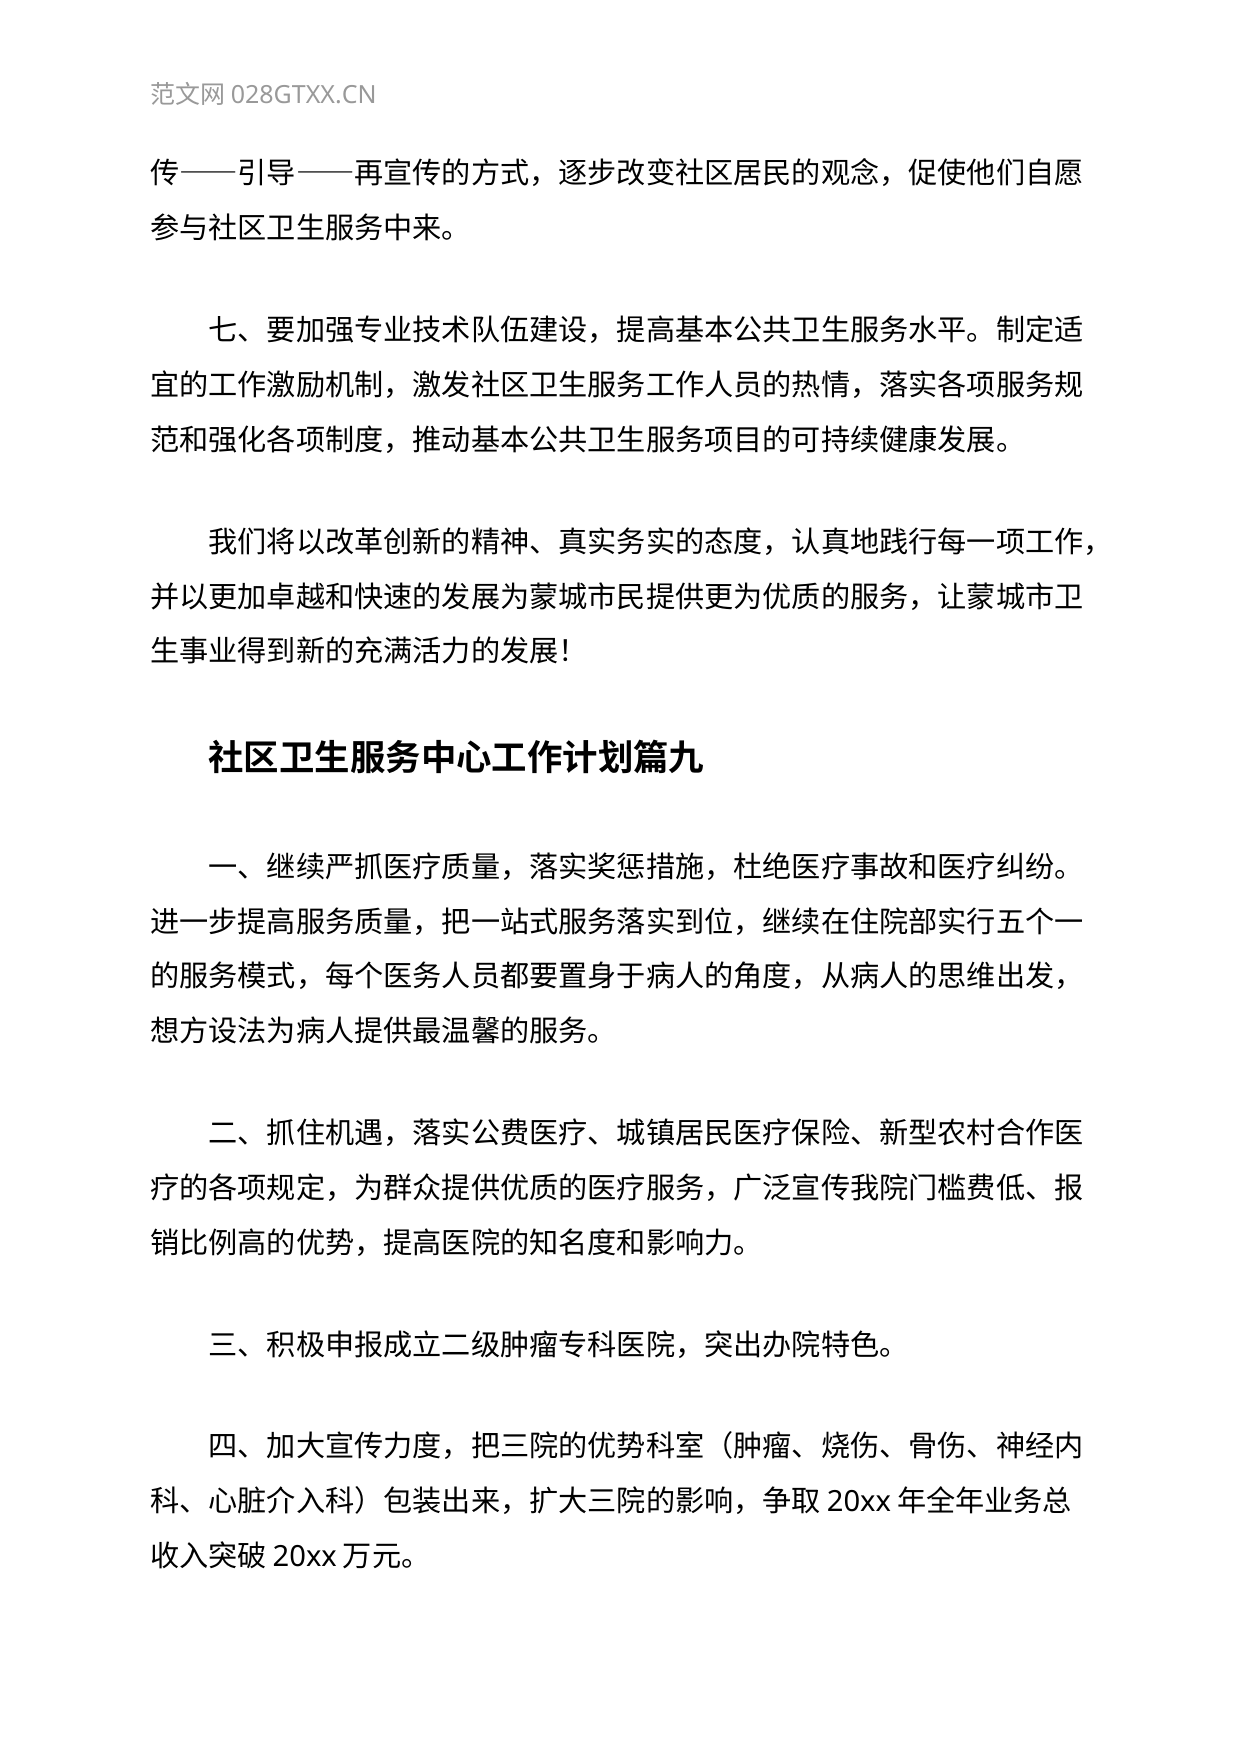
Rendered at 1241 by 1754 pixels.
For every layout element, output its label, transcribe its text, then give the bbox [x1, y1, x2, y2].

text 四、加大宣传力度，把三院的优势科室（肿瘤、烧伤、骨伤、神经内科、心脏介入科）包装出来，扩大三院的影响，争取20xx年全年业务总收入突破20xx万元。 [150, 1423, 1090, 1575]
text 一、继续严抓医疗质量，落实奖惩措施，杜绝医疗事故和医疗纠纷。进一步提高服务质量，把一站式服务落实到位，继续在住院部实行五个一的服务模式，每个医务人员都要置身于病人的角度，从病人的思维出发，想方设法为病人提供最温馨的服务。 [150, 843, 1090, 1050]
text 社区卫生服务中心工作计划篇九 [150, 730, 1090, 781]
text 我们将以改革创新的精神、真实务实的态度，认真地践行每一项工作，并以更加卓越和快速的发展为蒙城市民提供更为优质的服务，让蒙城市卫生事业得到新的充满活力的发展！ [150, 518, 1090, 670]
text 二、抓住机遇，落实公费医疗、城镇居民医疗保险、新型农村合作医疗的各项规定，为群众提供优质的医疗服务，广泛宣传我院门槛费低、报销比例高的优势，提高医院的知名度和影响力。 [150, 1110, 1090, 1262]
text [150, 150, 1090, 247]
text 七、要加强专业技术队伍建设，提高基本公共卫生服务水平。制定适宜的工作激励机制，激发社区卫生服务工作人员的热情，落实各项服务规范和强化各项制度，推动基本公共卫生服务项目的可持续健康发展。 [150, 307, 1090, 459]
text 三、积极申报成立二级肿瘤专科医院，突出办院特色。 [150, 1321, 1090, 1363]
